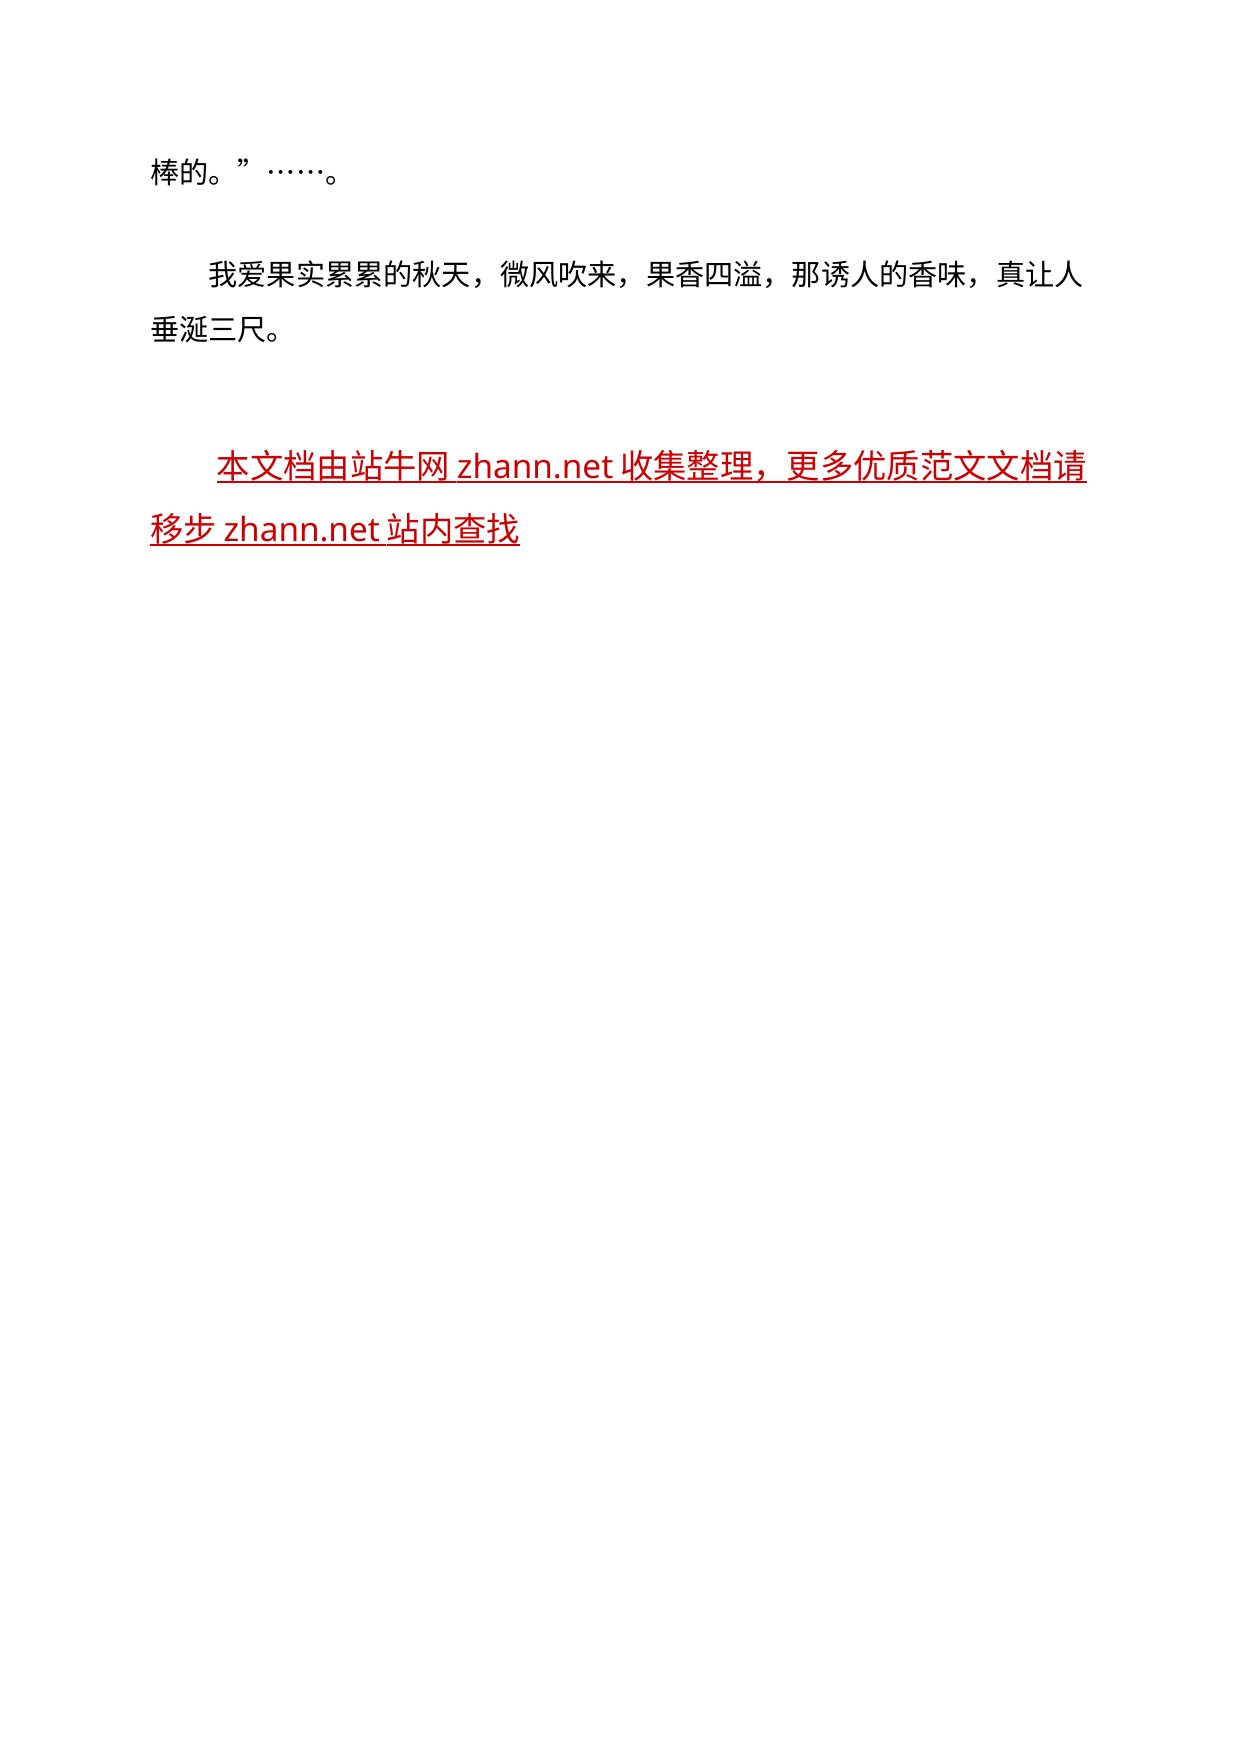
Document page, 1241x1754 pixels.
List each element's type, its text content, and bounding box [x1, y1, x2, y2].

text 我爱果实累累的秋天，微风吹来，果香四溢，那诱人的香味，真让人垂涎三尺。 [150, 252, 1090, 349]
text 本文档由站牛网zhann.net收集整理，更多优质范文文档请移步zhann.net站内查找 [150, 440, 1090, 551]
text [150, 150, 1090, 192]
